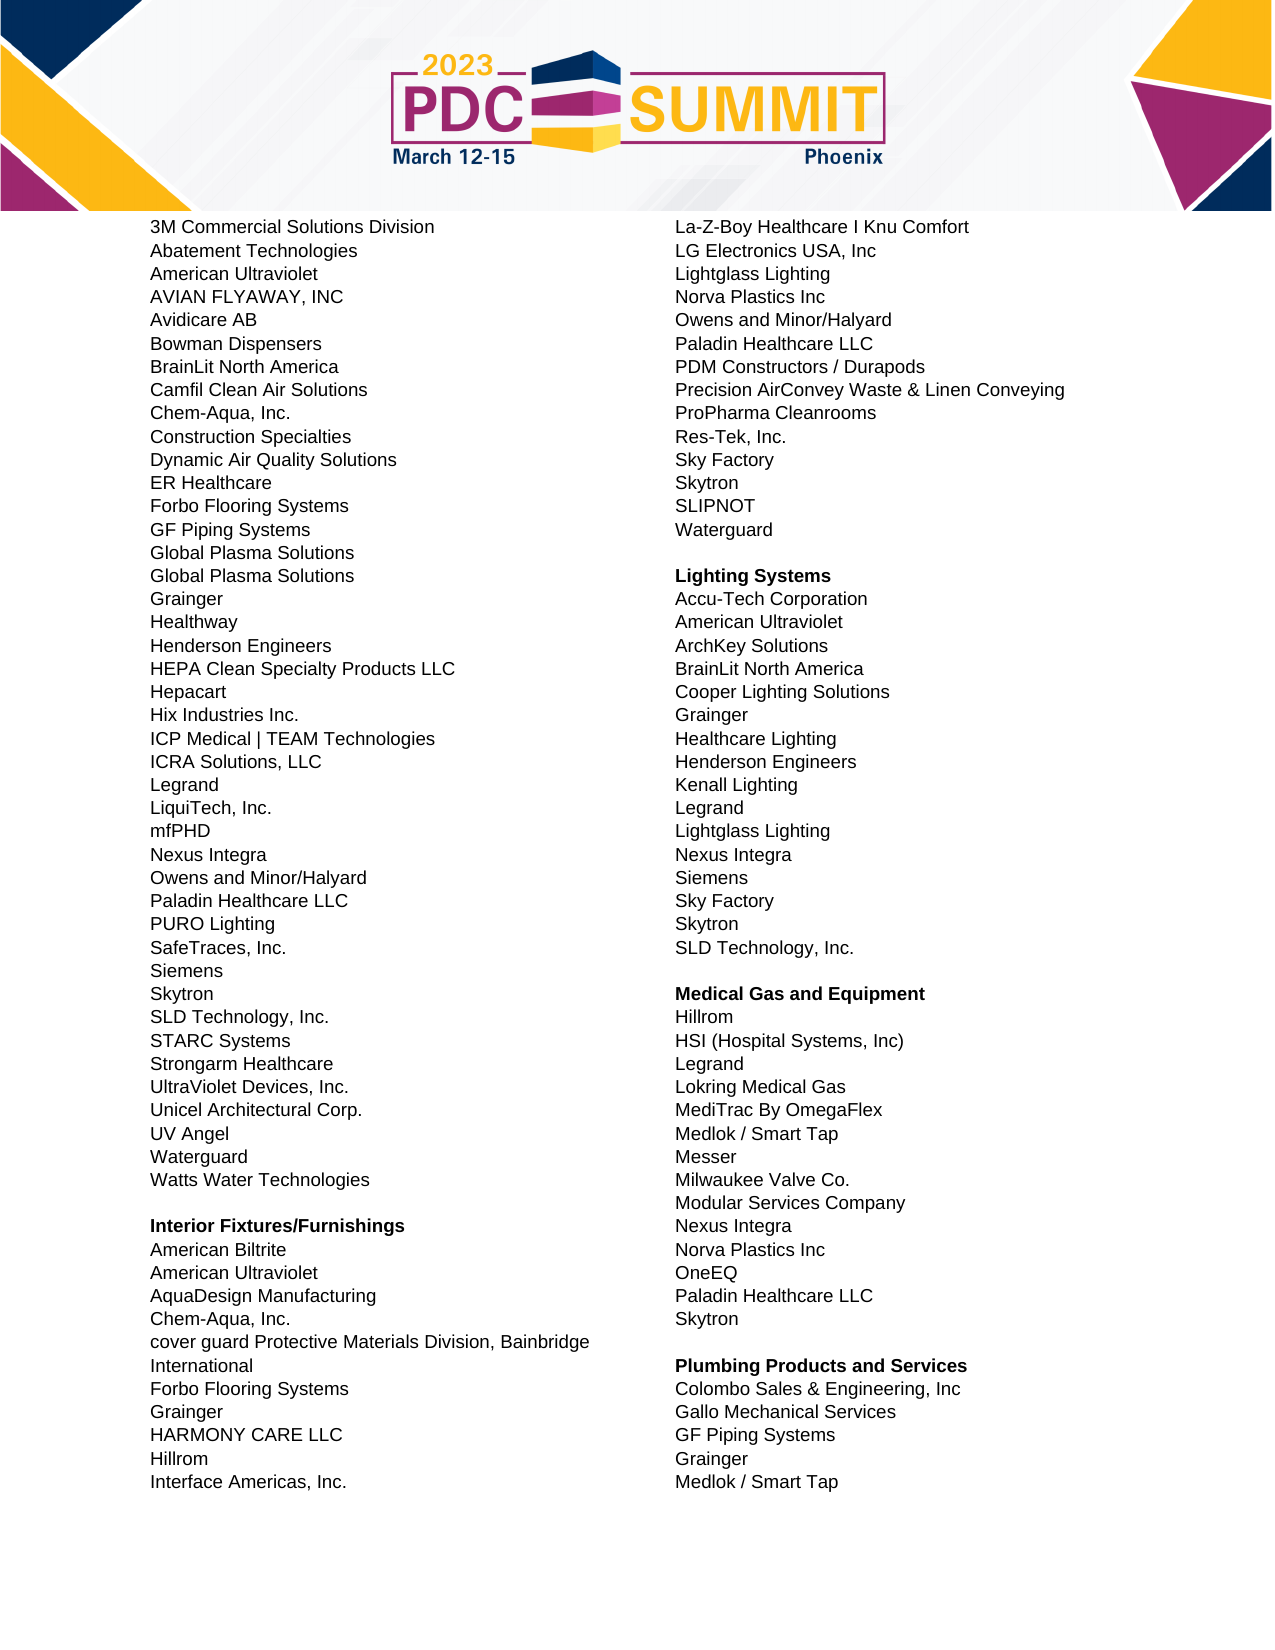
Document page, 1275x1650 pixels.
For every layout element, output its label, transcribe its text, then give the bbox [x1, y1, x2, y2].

text ICRA Solutions, LLC [150, 751, 600, 772]
text Skytron [675, 913, 1125, 935]
text UV Angel [150, 1122, 600, 1144]
text Messer [675, 1146, 1125, 1167]
text Construction Specialties [150, 425, 600, 447]
text cover guard Protective Materials Division, Bainbridge International [150, 1331, 600, 1376]
text Lighting Systems [675, 565, 1125, 586]
text SLD Technology, Inc. [150, 1006, 600, 1028]
text Plumbing Products and Services [675, 1354, 1125, 1376]
text Lokring Medical Gas [675, 1076, 1125, 1097]
text Healthcare Lighting [675, 727, 1125, 749]
text Paladin Healthcare LLC [675, 1285, 1125, 1306]
text Kenall Lighting [675, 774, 1125, 795]
text Camfil Clean Air Solutions [150, 379, 600, 401]
text Global Plasma Solutions [150, 565, 600, 586]
text Sky Factory [675, 449, 1125, 470]
text Accu-Tech Corporation [675, 588, 1125, 609]
text Milwaukee Valve Co. [675, 1169, 1125, 1190]
text HEPA Clean Specialty Products LLC [150, 658, 600, 679]
text Legrand [675, 1053, 1125, 1074]
text UltraViolet Devices, Inc. [150, 1076, 600, 1097]
text Chem-Aqua, Inc. [150, 1308, 600, 1330]
text ArchKey Solutions [675, 634, 1125, 656]
text OneEQ [675, 1262, 1125, 1283]
text Chem-Aqua, Inc. [150, 402, 600, 424]
text Hix Industries Inc. [150, 704, 600, 726]
text Unicel Architectural Corp. [150, 1099, 600, 1121]
text Colombo Sales & Engineering, Inc [675, 1378, 1125, 1399]
text Paladin Healthcare LLC [150, 890, 600, 912]
text GF Piping Systems [150, 518, 600, 540]
text Hepacart [150, 681, 600, 702]
text Lightglass Lighting [675, 820, 1125, 842]
text Watts Water Technologies [150, 1169, 600, 1190]
text Medical Gas and Equipment [675, 983, 1125, 1004]
text American Ultraviolet [150, 263, 600, 284]
text Skytron [675, 1308, 1125, 1330]
text mfPHD [150, 820, 600, 842]
text Interior Fixtures/Furnishings [150, 1215, 600, 1237]
text AVIAN FLYAWAY, INC [150, 286, 600, 308]
text Forbo Flooring Systems [150, 1378, 600, 1399]
text Medlok / Smart Tap [675, 1122, 1125, 1144]
text Nexus Integra [150, 843, 600, 865]
text American Ultraviolet [150, 1262, 600, 1283]
text Owens and Minor/Halyard [675, 309, 1125, 331]
text Henderson Engineers [150, 634, 600, 656]
text Medlok / Smart Tap [675, 1471, 1125, 1492]
text Forbo Flooring Systems [150, 495, 600, 517]
text Interface Americas, Inc. [150, 1471, 600, 1492]
text Owens and Minor/Halyard [150, 867, 600, 888]
text ProPharma Cleanrooms [675, 402, 1125, 424]
text Henderson Engineers [675, 751, 1125, 772]
text 3M Commercial Solutions Division [150, 211, 600, 238]
text HARMONY CARE LLC [150, 1424, 600, 1446]
text Bowman Dispensers [150, 332, 600, 354]
text Res-Tek, Inc. [675, 425, 1125, 447]
text Legrand [675, 797, 1125, 819]
text Sky Factory [675, 890, 1125, 912]
text Cooper Lighting Solutions [675, 681, 1125, 702]
text HSI (Hospital Systems, Inc) [675, 1029, 1125, 1051]
text Grainger [675, 1447, 1125, 1469]
text Grainger [150, 588, 600, 609]
text MediTrac By OmegaFlex [675, 1099, 1125, 1121]
text Grainger [150, 1401, 600, 1423]
text Gallo Mechanical Services [675, 1401, 1125, 1423]
text Hillrom [150, 1447, 600, 1469]
text Strongarm Healthcare [150, 1053, 600, 1074]
text Siemens [150, 960, 600, 981]
text PURO Lighting [150, 913, 600, 935]
text Avidicare AB [150, 309, 600, 331]
text ICP Medical | TEAM Technologies [150, 727, 600, 749]
text Paladin Healthcare LLC [675, 332, 1125, 354]
text Grainger [675, 704, 1125, 726]
text Skytron [150, 983, 600, 1004]
text Norva Plastics Inc [675, 286, 1125, 308]
text SLD Technology, Inc. [675, 936, 1125, 958]
text Nexus Integra [675, 843, 1125, 865]
text Legrand [150, 774, 600, 795]
text American Ultraviolet [675, 611, 1125, 633]
text Dynamic Air Quality Solutions [150, 449, 600, 470]
text La-Z-Boy Healthcare I Knu Comfort [675, 211, 1125, 238]
text Abatement Technologies [150, 239, 600, 261]
text Modular Services Company [675, 1192, 1125, 1213]
text Lightglass Lighting [675, 263, 1125, 284]
text GF Piping Systems [675, 1424, 1125, 1446]
text SLIPNOT [675, 495, 1125, 517]
text Global Plasma Solutions [150, 542, 600, 563]
text STARC Systems [150, 1029, 600, 1051]
text Precision AirConvey Waste & Linen Conveying [675, 379, 1125, 401]
text BrainLit North America [150, 356, 600, 377]
text Skytron [675, 472, 1125, 493]
text AquaDesign Manufacturing [150, 1285, 600, 1306]
text American Biltrite [150, 1238, 600, 1260]
text PDM Constructors / Durapods [675, 356, 1125, 377]
text Hillrom [675, 1006, 1125, 1028]
text Norva Plastics Inc [675, 1238, 1125, 1260]
text Waterguard [675, 518, 1125, 540]
text BrainLit North America [675, 658, 1125, 679]
text Waterguard [150, 1146, 600, 1167]
text LG Electronics USA, Inc [675, 239, 1125, 261]
text LiquiTech, Inc. [150, 797, 600, 819]
text Nexus Integra [675, 1215, 1125, 1237]
text Siemens [675, 867, 1125, 888]
text SafeTraces, Inc. [150, 936, 600, 958]
text Healthway [150, 611, 600, 633]
text ER Healthcare [150, 472, 600, 493]
